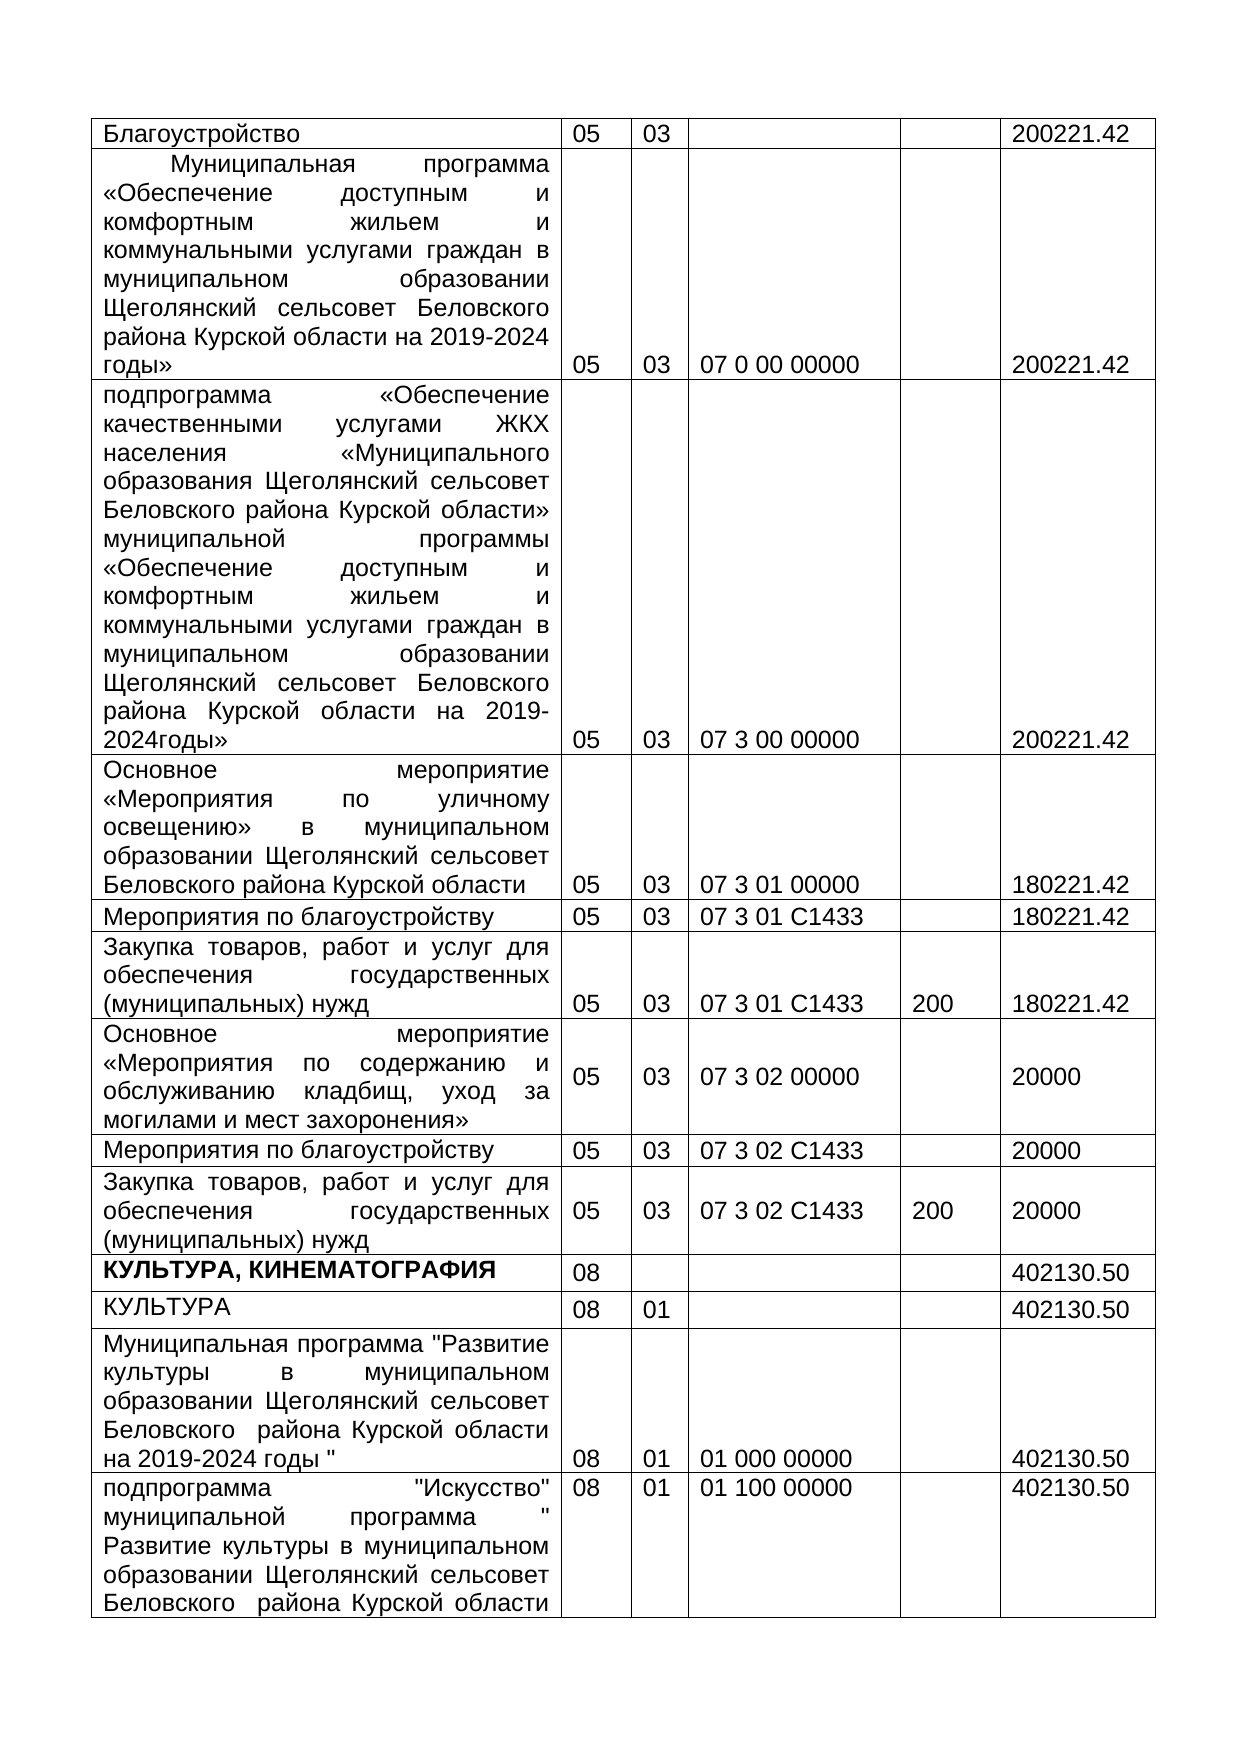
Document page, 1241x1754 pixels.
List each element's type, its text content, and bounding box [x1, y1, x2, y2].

table_cell [689, 119, 900, 148]
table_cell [92, 1473, 561, 1617]
table_cell КУЛЬТУРА [92, 1292, 561, 1327]
table_cell 07 3 01 С1433 [689, 900, 900, 931]
table_cell 01 [632, 1329, 688, 1472]
table_cell подпрограмма «Обеспечение качественными услугами ЖКХ населения «Муниципального образования Щеголянский сельсовет Беловского района Курской области» муниципальной программы «Обеспечение доступным и комфортным жильем и коммунальными услугами граждан в муниципальном образовании Щеголянский сельсовет Беловского района Курской области на 2019-2024годы» [92, 380, 561, 754]
table_cell 05 [562, 1019, 631, 1134]
table_cell [901, 149, 1000, 379]
table_cell 01 100 00000 [689, 1473, 900, 1617]
table_cell 03 [632, 755, 688, 898]
table_cell 03 [632, 1167, 688, 1253]
table_cell 200 [901, 932, 1000, 1018]
table_cell 402130.50 [1001, 1473, 1155, 1617]
table_cell [901, 1292, 1000, 1327]
table_cell [901, 755, 1000, 898]
table_cell 05 [562, 755, 631, 898]
table_cell Закупка товаров, работ и услуг для обеспечения государственных (муниципальных) нужд [92, 1167, 561, 1253]
table_cell [689, 1255, 900, 1291]
table_cell Закупка товаров, работ и услуг для обеспечения государственных (муниципальных) нужд [92, 932, 561, 1018]
table_cell 08 [562, 1473, 631, 1617]
table_cell 07 3 02 С1433 [689, 1167, 900, 1253]
table_cell 05 [562, 380, 631, 754]
table_cell 03 [632, 1019, 688, 1134]
table_cell 07 3 02 С1433 [689, 1135, 900, 1166]
table_cell 05 [562, 900, 631, 931]
table_cell 180221.42 [1001, 932, 1155, 1018]
table_cell Основное мероприятие «Мероприятия по уличному освещению» в муниципальном образовании Щеголянский сельсовет Беловского района Курской области [92, 755, 561, 898]
table_cell 08 [562, 1255, 631, 1291]
table_cell 01 [632, 1473, 688, 1617]
table_cell 05 [562, 932, 631, 1018]
table_cell 402130.50 [1001, 1255, 1155, 1291]
table_cell 08 [562, 1292, 631, 1327]
table_cell 07 3 00 00000 [689, 380, 900, 754]
table_cell [901, 380, 1000, 754]
table_cell 200221.42 [1001, 380, 1155, 754]
table_cell 05 [562, 119, 631, 148]
table_cell 08 [562, 1329, 631, 1472]
table_cell [901, 900, 1000, 931]
table_cell Основное мероприятие «Мероприятия по содержанию и обслуживанию кладбищ, уход за могилами и мест захоронения» [92, 1019, 561, 1134]
table_cell 07 3 02 00000 [689, 1019, 900, 1134]
table_cell 01 000 00000 [689, 1329, 900, 1472]
table_cell [901, 1019, 1000, 1134]
table_cell 402130.50 [1001, 1329, 1155, 1472]
table_cell 07 0 00 00000 [689, 149, 900, 379]
table_cell [901, 1329, 1000, 1472]
table_cell 05 [562, 1167, 631, 1253]
table_cell 180221.42 [1001, 755, 1155, 898]
table_cell Муниципальная программа «Обеспечение доступным и комфортным жильем и коммунальными услугами граждан в муниципальном образовании Щеголянский сельсовет Беловского района Курской области на 2019-2024 годы» [92, 149, 561, 379]
table_cell 03 [632, 1135, 688, 1166]
table_cell Муниципальная программа "Развитие культуры в муниципальном образовании Щеголянский сельсовет Беловского района Курской области на 2019-2024 годы " [92, 1329, 561, 1472]
table_cell 03 [632, 900, 688, 931]
table_cell 07 3 01 00000 [689, 755, 900, 898]
table_cell 180221.42 [1001, 900, 1155, 931]
table_cell [901, 1135, 1000, 1166]
table_cell 01 [632, 1292, 688, 1327]
table_cell Благоустройство [92, 119, 561, 148]
table_cell 03 [632, 149, 688, 379]
table_cell 20000 [1001, 1167, 1155, 1253]
table_cell [901, 1473, 1000, 1617]
table_cell 200221.42 [1001, 119, 1155, 148]
table_cell [689, 1292, 900, 1327]
table_cell [632, 1255, 688, 1291]
table_cell 05 [562, 1135, 631, 1166]
table_cell 402130.50 [1001, 1292, 1155, 1327]
table_cell 20000 [1001, 1019, 1155, 1134]
table_cell 03 [632, 380, 688, 754]
table_cell 200221.42 [1001, 149, 1155, 379]
table_cell 07 3 01 С1433 [689, 932, 900, 1018]
table_cell 200 [901, 1167, 1000, 1253]
table_cell [901, 119, 1000, 148]
table_cell Мероприятия по благоустройству [92, 1135, 561, 1166]
table_cell 20000 [1001, 1135, 1155, 1166]
table_cell Мероприятия по благоустройству [92, 900, 561, 931]
table_cell 03 [632, 932, 688, 1018]
table_cell [901, 1255, 1000, 1291]
table_cell КУЛЬТУРА, КИНЕМАТОГРАФИЯ [92, 1255, 561, 1291]
table_cell 03 [632, 119, 688, 148]
table_cell 05 [562, 149, 631, 379]
